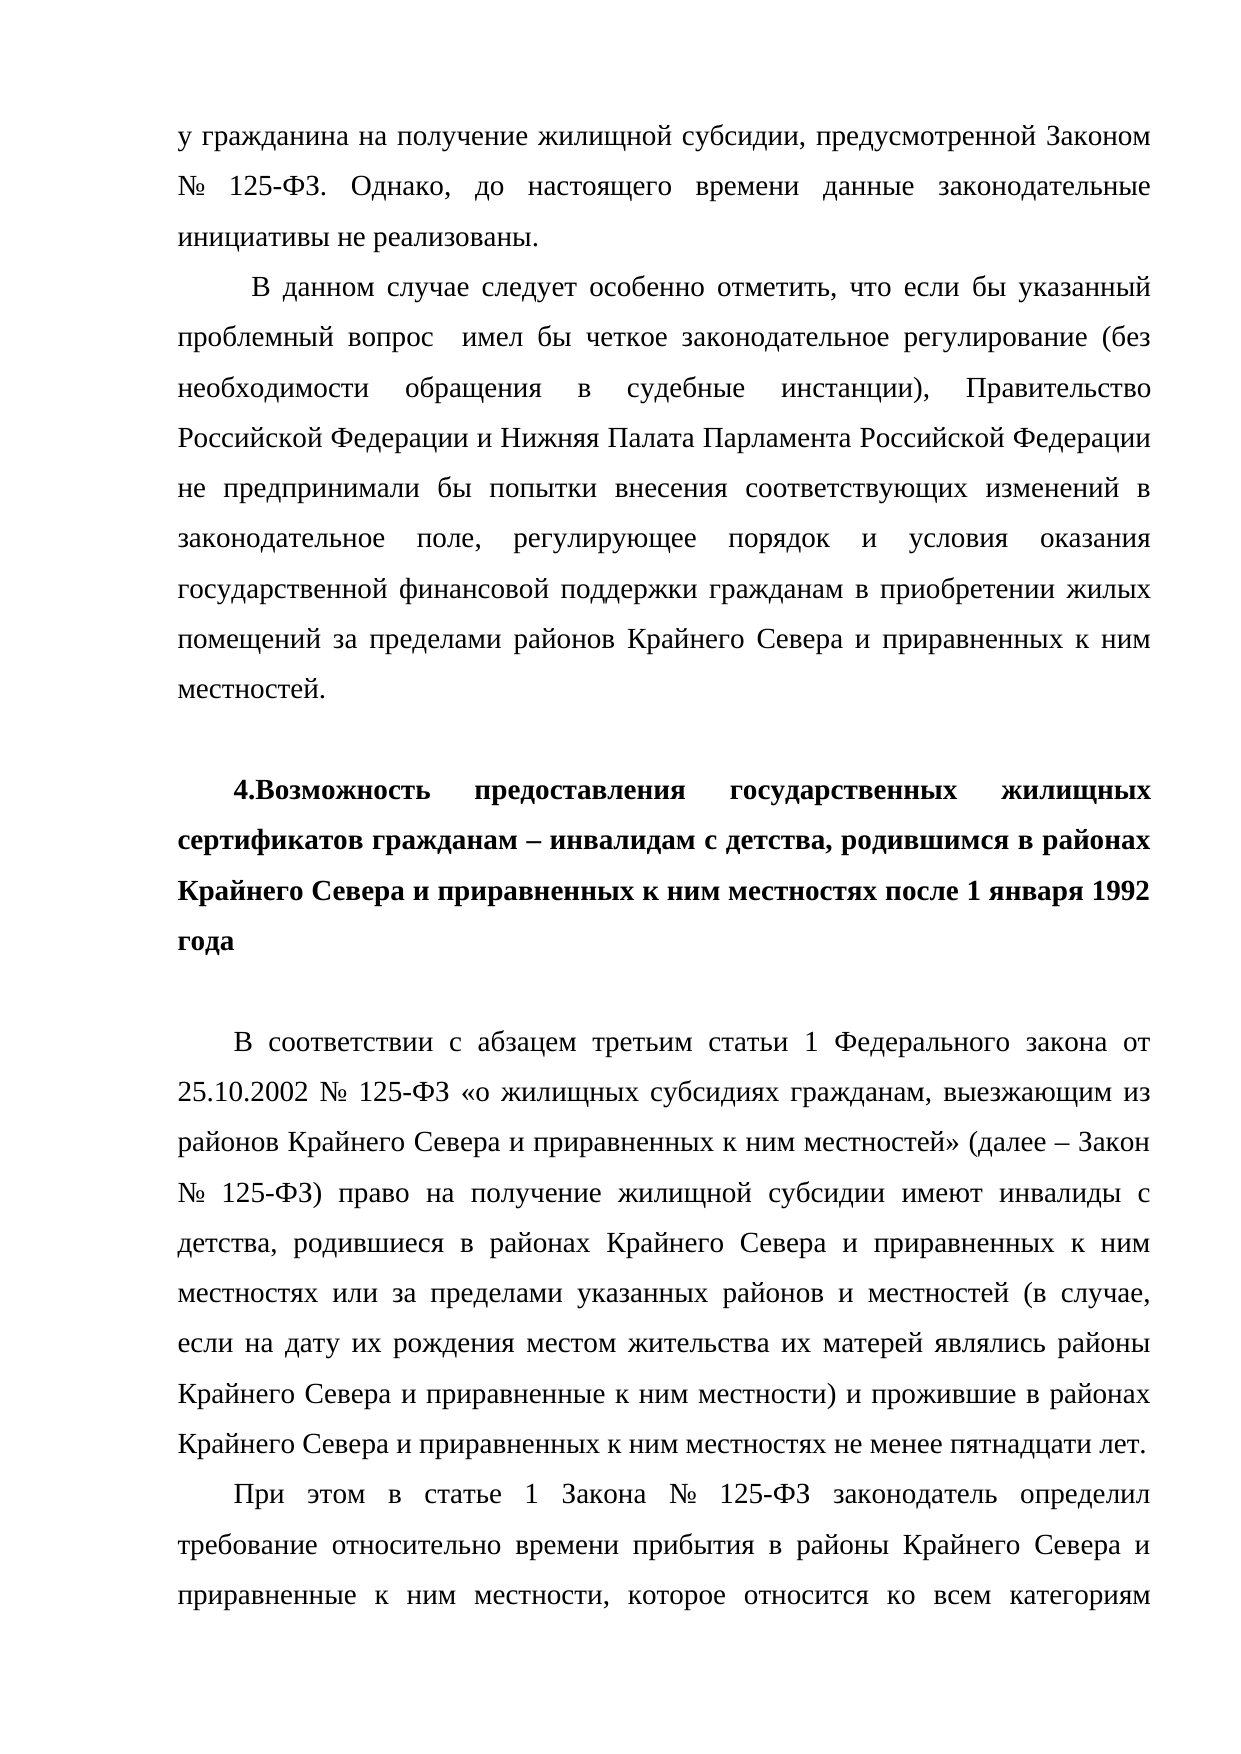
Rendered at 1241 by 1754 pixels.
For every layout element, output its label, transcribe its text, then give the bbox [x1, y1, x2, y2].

text 4.Возможность предоставления государственных жилищных сертификатов гражданам – инвалидам с детства, родившимся в районах Крайнего Севера и приравненных к ним местностях после 1 января 1992 года [177, 772, 1152, 957]
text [177, 1477, 1152, 1611]
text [177, 118, 1152, 252]
text В данном случае следует особенно отметить, что если бы указанный проблемный вопрос имел бы четкое законодательное регулирование (без необходимости обращения в судебные инстанции), Правительство Российской Федерации и Нижняя Палата Парламента Российской Федерации не предпринимали бы попытки внесения соответствующих изменений в законодательное поле, регулирующее порядок и условия оказания государственной финансовой поддержки гражданам в приобретении жилых помещений за пределами районов Крайнего Севера и приравненных к ним местностей. [177, 269, 1152, 705]
text В соответствии с абзацем третьим статьи 1 Федерального закона от 25.10.2002 № 125-ФЗ «о жилищных субсидиях гражданам, выезжающим из районов Крайнего Севера и приравненных к ним местностей» (далее – Закон № 125-ФЗ) право на получение жилищной субсидии имеют инвалиды с детства, родившиеся в районах Крайнего Севера и приравненных к ним местностях или за пределами указанных районов и местностей (в случае, если на дату их рождения местом жительства их матерей являлись районы Крайнего Севера и приравненные к ним местности) и прожившие в районах Крайнего Севера и приравненных к ним местностях не менее пятнадцати лет. [177, 1024, 1152, 1460]
